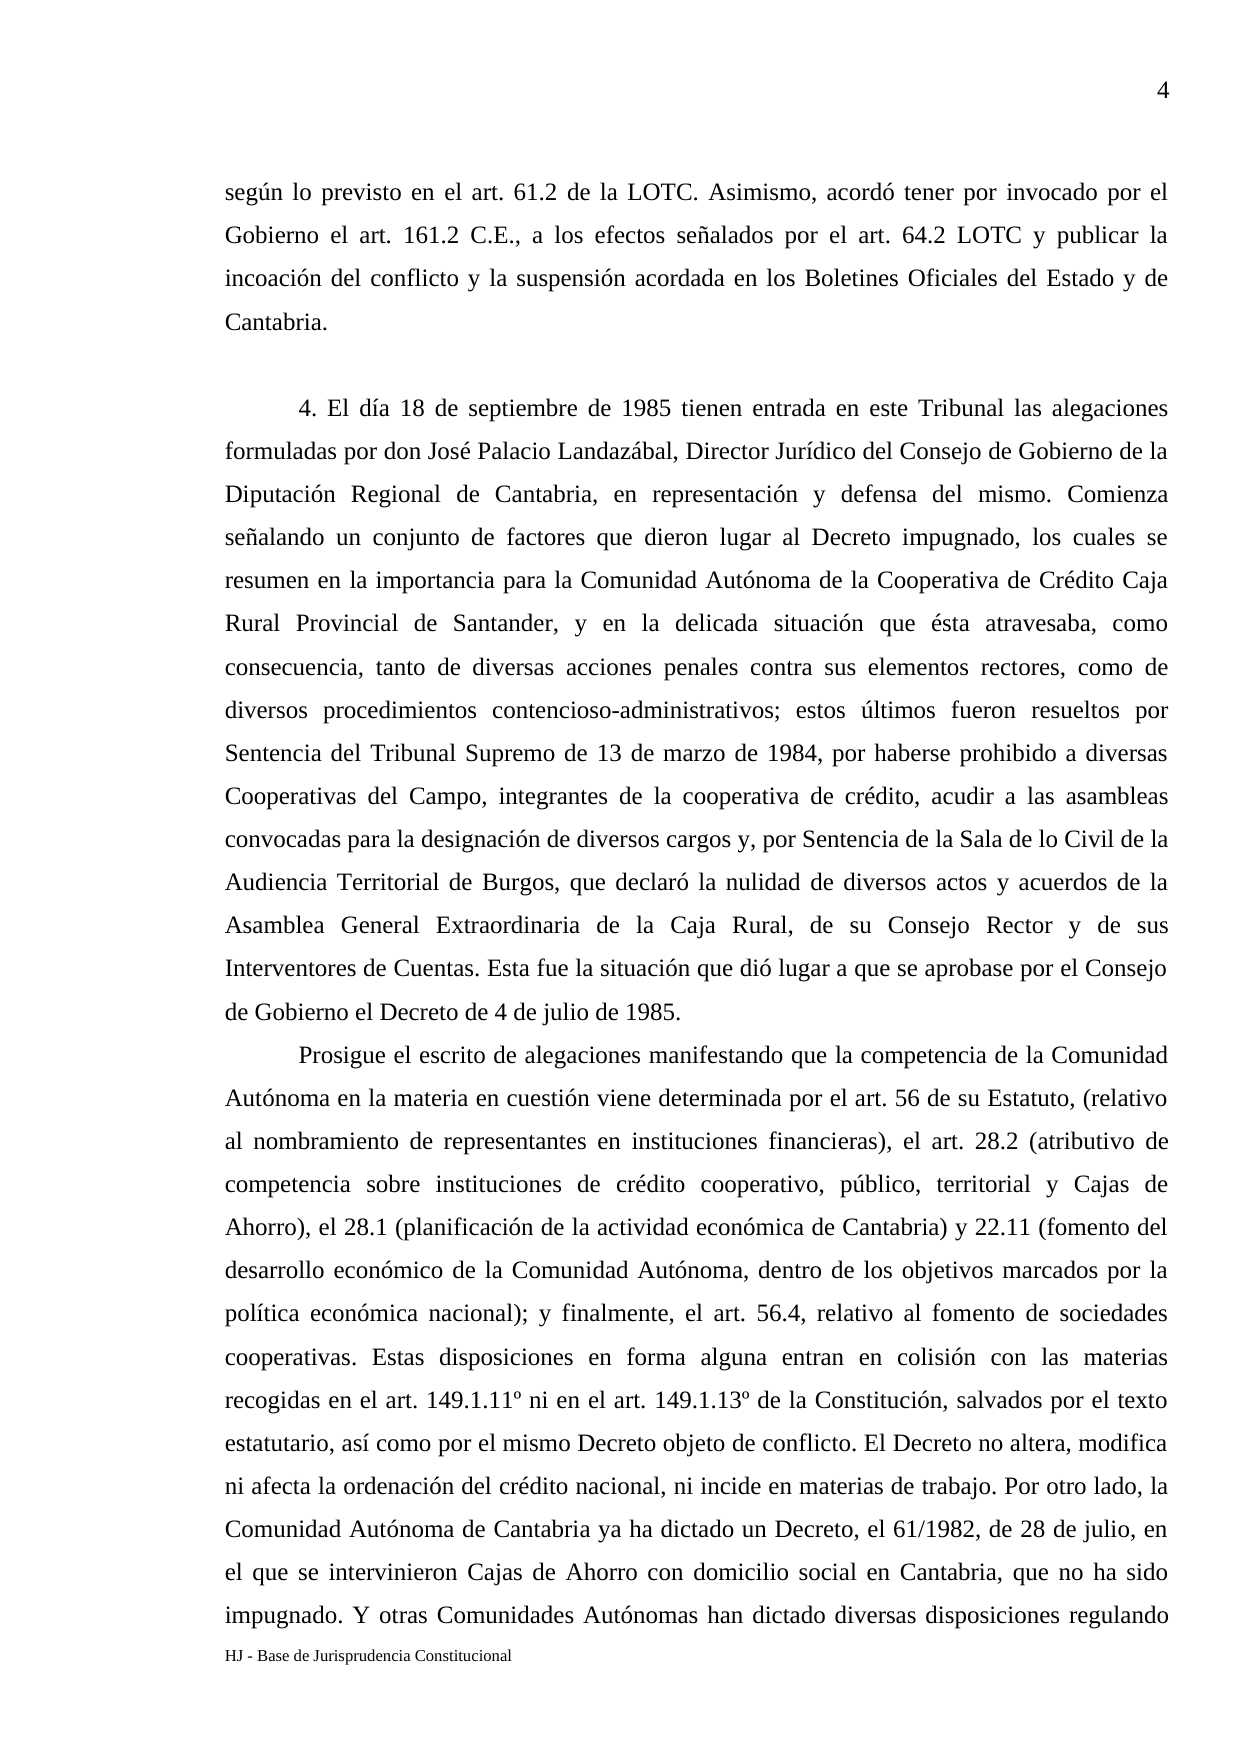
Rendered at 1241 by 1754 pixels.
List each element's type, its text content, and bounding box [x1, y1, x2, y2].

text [224, 1040, 1169, 1629]
text 4. El día 18 de septiembre de 1985 tienen entrada en este Tribunal las alegaciones formuladas por don José Palacio Landazábal, Director Jurídico del Consejo de Gobierno de la Diputación Regional de Cantabria, en representación y defensa del mismo. Comienza señalando un conjunto de factores que dieron lugar al Decreto impugnado, los cuales se resumen en la importancia para la Comunidad Autónoma de la Cooperativa de Crédito Caja Rural Provincial de Santander, y en la delicada situación que ésta atravesaba, como consecuencia, tanto de diversas acciones penales contra sus elementos rectores, como de diversos procedimientos contencioso-administrativos; estos últimos fueron resueltos por Sentencia del Tribunal Supremo de 13 de marzo de 1984, por haberse prohibido a diversas Cooperativas del Campo, integrantes de la cooperativa de crédito, acudir a las asambleas convocadas para la designación de diversos cargos y, por Sentencia de la Sala de lo Civil de la Audiencia Territorial de Burgos, que declaró la nulidad de diversos actos y acuerdos de la Asamblea General Extraordinaria de la Caja Rural, de su Consejo Rector y de sus Interventores de Cuentas. Esta fue la situación que dió lugar a que se aprobase por el Consejo de Gobierno el Decreto de 4 de julio de 1985. [224, 393, 1169, 1025]
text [224, 177, 1169, 335]
